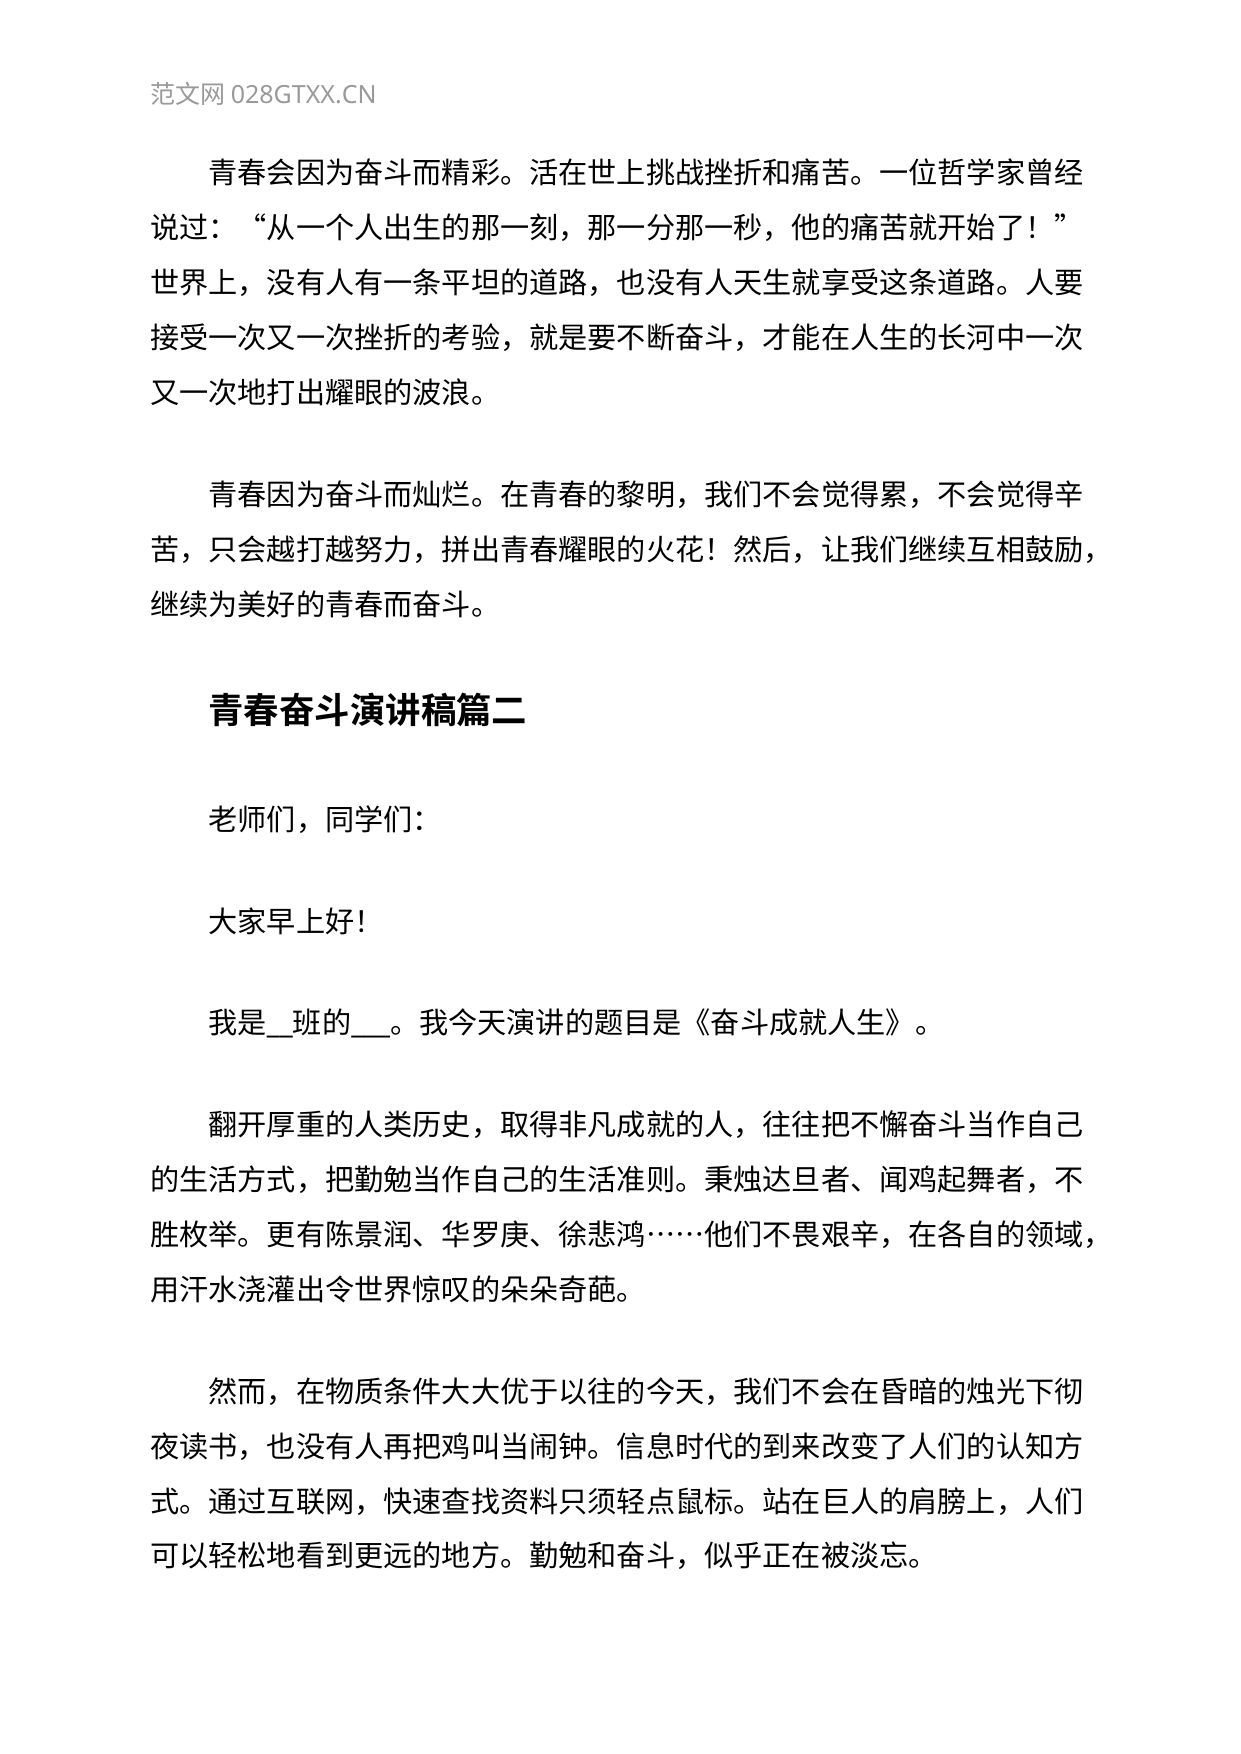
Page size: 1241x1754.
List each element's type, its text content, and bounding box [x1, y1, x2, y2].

text 青春因为奋斗而灿烂。在青春的黎明，我们不会觉得累，不会觉得辛苦，只会越打越努力，拼出青春耀眼的火花！然后，让我们继续互相鼓励，继续为美好的青春而奋斗。 [150, 471, 1090, 623]
text 大家早上好！ [150, 898, 1090, 940]
text 我是__班的___。我今天演讲的题目是《奋斗成就人生》。 [150, 1000, 1090, 1042]
text 青春奋斗演讲稿篇二 [150, 683, 1090, 734]
text 翻开厚重的人类历史，取得非凡成就的人，往往把不懈奋斗当作自己的生活方式，把勤勉当作自己的生活准则。秉烛达旦者、闻鸡起舞者，不胜枚举。更有陈景润、华罗庚、徐悲鸿……他们不畏艰辛，在各自的领域，用汗水浇灌出令世界惊叹的朵朵奇葩。 [150, 1102, 1090, 1309]
text 青春会因为奋斗而精彩。活在世上挑战挫折和痛苦。一位哲学家曾经说过：“从一个人出生的那一刻，那一分那一秒，他的痛苦就开始了！”世界上，没有人有一条平坦的道路，也没有人天生就享受这条道路。人要接受一次又一次挫折的考验，就是要不断奋斗，才能在人生的长河中一次又一次地打出耀眼的波浪。 [150, 150, 1090, 412]
text 老师们，同学们： [150, 796, 1090, 839]
text 然而，在物质条件大大优于以往的今天，我们不会在昏暗的烛光下彻夜读书，也没有人再把鸡叫当闹钟。信息时代的到来改变了人们的认知方式。通过互联网，快速查找资料只须轻点鼠标。站在巨人的肩膀上，人们可以轻松地看到更远的地方。勤勉和奋斗，似乎正在被淡忘。 [150, 1368, 1090, 1575]
